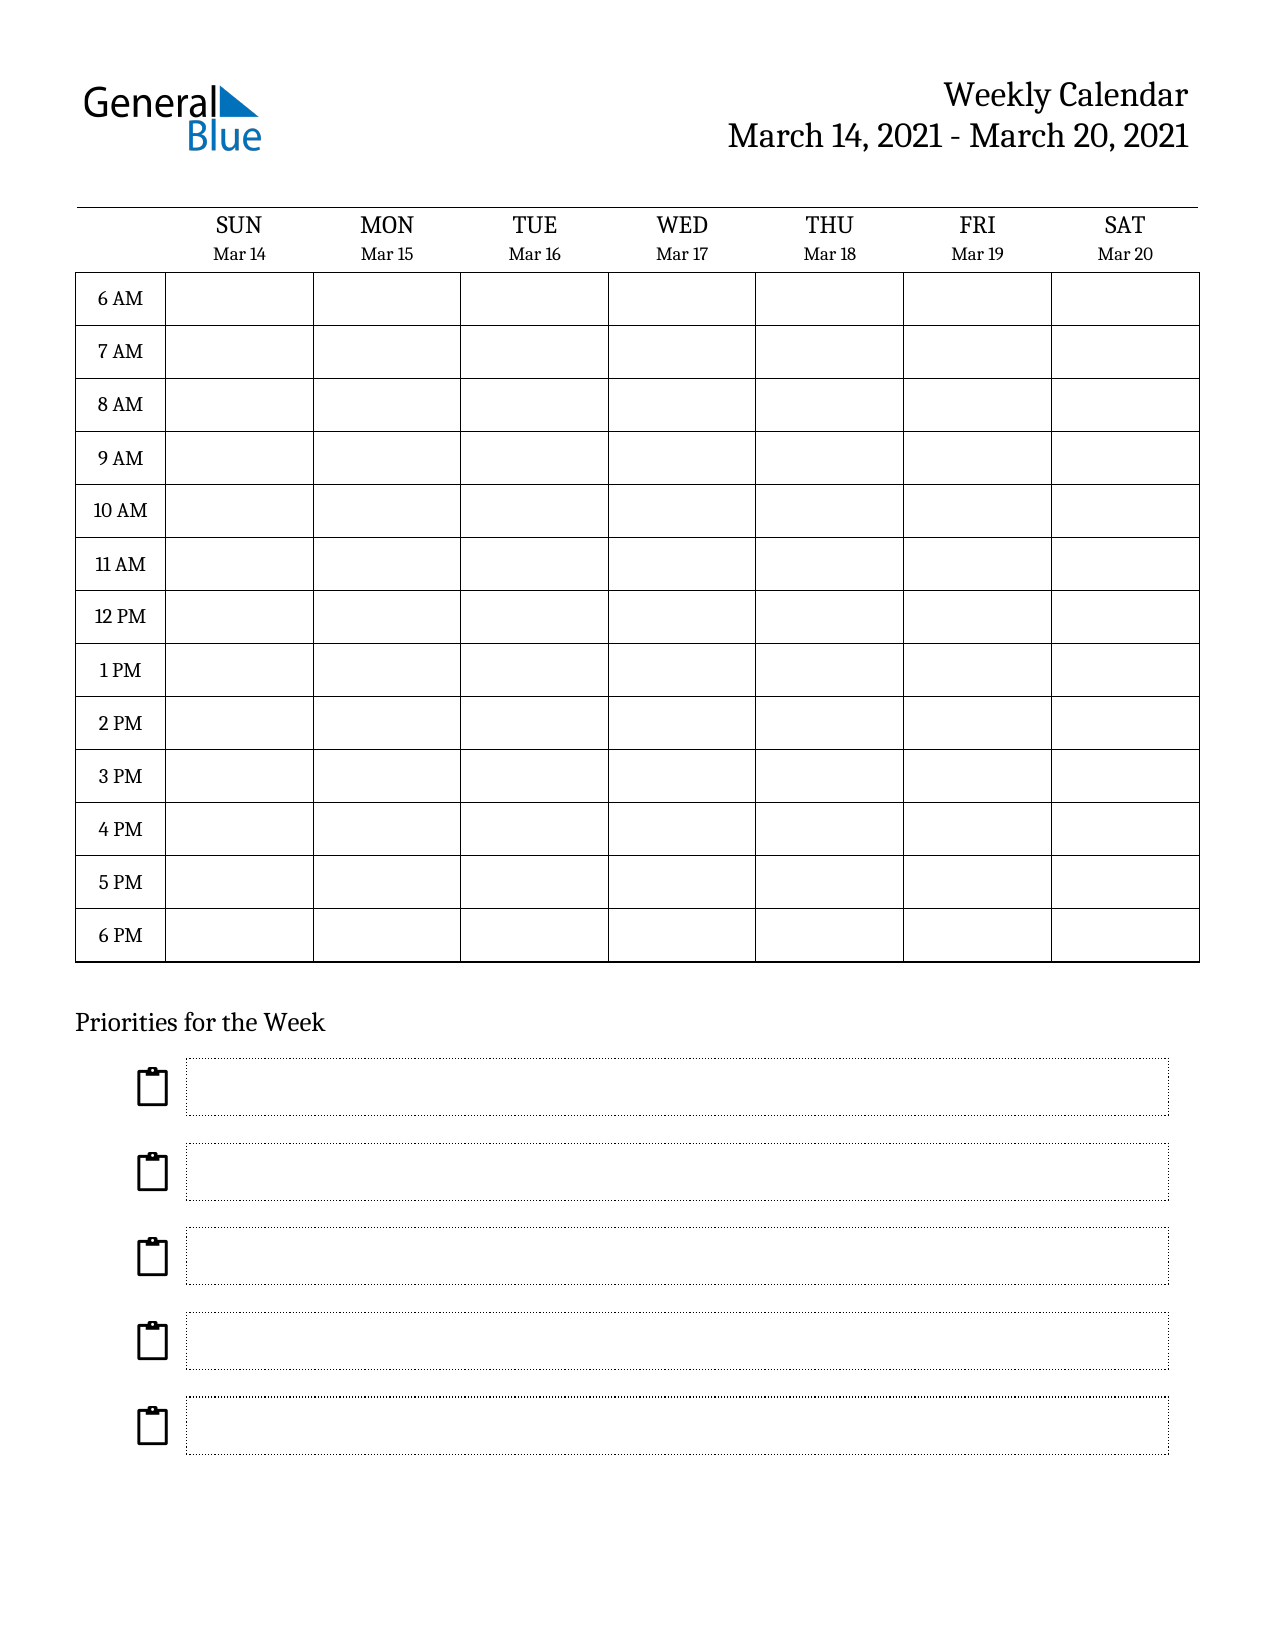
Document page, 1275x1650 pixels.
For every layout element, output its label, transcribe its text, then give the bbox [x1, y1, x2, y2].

table_cell [76, 208, 165, 272]
table_cell [461, 326, 608, 378]
table_cell WED Mar 17 [608, 208, 756, 272]
table_cell [461, 856, 608, 908]
table_cell [1052, 909, 1199, 961]
table_cell [756, 644, 903, 696]
table_cell [756, 485, 903, 537]
table_header [106, 1058, 187, 1115]
table_cell FRI Mar 19 [904, 208, 1051, 272]
table_cell [166, 644, 313, 696]
table_cell [166, 326, 313, 378]
table_cell [314, 485, 460, 537]
table_cell [314, 803, 460, 855]
table_cell [187, 1312, 1168, 1369]
table_cell [461, 750, 608, 802]
table_cell [166, 750, 313, 802]
table_cell 2 PM [76, 697, 165, 749]
table_cell [187, 1143, 1168, 1200]
table_cell 5 PM [76, 856, 165, 908]
table_cell [106, 1227, 187, 1284]
picture [129, 1233, 176, 1280]
table_cell 9 AM [76, 432, 165, 484]
table_cell [187, 1396, 1168, 1454]
table_cell [756, 909, 903, 961]
table_cell MON Mar 15 [313, 208, 461, 272]
table_cell [1052, 379, 1199, 431]
picture [84, 85, 261, 151]
table_cell [756, 750, 903, 802]
table_cell [609, 432, 755, 484]
table_cell [314, 750, 460, 802]
table_cell 4 PM [76, 803, 165, 855]
table_cell [1052, 485, 1199, 537]
table_cell [314, 856, 460, 908]
table_cell [609, 909, 755, 961]
table_cell [904, 591, 1051, 643]
table_cell [461, 644, 608, 696]
table_cell [609, 485, 755, 537]
table_cell [609, 538, 755, 590]
table_cell [166, 379, 313, 431]
table_cell [461, 379, 608, 431]
table_cell [904, 379, 1051, 431]
table_cell [166, 803, 313, 855]
table_cell [904, 644, 1051, 696]
table_cell [314, 644, 460, 696]
table_cell [609, 697, 755, 749]
table_header Weekly Calendar March 14, 2021 - March 20, 2021 [76, 75, 1199, 207]
table_cell [609, 644, 755, 696]
table_cell [106, 1143, 187, 1200]
table_cell [609, 273, 755, 325]
table_cell [1052, 591, 1199, 643]
table_cell [904, 909, 1051, 961]
table_cell [609, 326, 755, 378]
table_cell [461, 432, 608, 484]
table_cell [166, 856, 313, 908]
table_cell [314, 591, 460, 643]
table_cell SUN Mar 14 [165, 208, 313, 272]
table_cell SAT Mar 20 [1051, 207, 1199, 272]
table_cell [904, 856, 1051, 908]
table_cell [166, 538, 313, 590]
table_cell [461, 697, 608, 749]
table_cell [904, 697, 1051, 749]
table_cell [609, 856, 755, 908]
table_cell [106, 1369, 1168, 1396]
table_cell [1052, 856, 1199, 908]
table_cell [1052, 432, 1199, 484]
table_cell [904, 803, 1051, 855]
picture [129, 1318, 176, 1364]
table_cell 10 AM [76, 485, 165, 537]
table_cell [756, 856, 903, 908]
table_cell [904, 273, 1051, 325]
table_cell [904, 485, 1051, 537]
table_cell [461, 273, 608, 325]
picture [129, 1063, 176, 1110]
table_cell TUE Mar 16 [461, 208, 608, 272]
table_cell [166, 485, 313, 537]
table_cell [314, 909, 460, 961]
table_cell THU Mar 18 [756, 208, 903, 272]
table_cell [166, 591, 313, 643]
table_cell [1052, 273, 1199, 325]
table_cell [904, 538, 1051, 590]
table_cell [314, 379, 460, 431]
table_cell [609, 379, 755, 431]
table_cell [756, 538, 903, 590]
table_cell [187, 1227, 1168, 1284]
table_cell [609, 803, 755, 855]
table_cell 8 AM [76, 379, 165, 431]
table_header [187, 1058, 1168, 1115]
table_cell [106, 1312, 187, 1369]
table_cell [461, 538, 608, 590]
table_cell [1052, 326, 1199, 378]
table_cell [1052, 538, 1199, 590]
table_cell [166, 909, 313, 961]
table_cell [609, 750, 755, 802]
table_cell [166, 432, 313, 484]
table_cell 11 AM [76, 538, 165, 590]
table_cell [756, 697, 903, 749]
text Priorities for the Week [75, 1007, 1200, 1039]
table_cell [461, 909, 608, 961]
table_cell [1052, 697, 1199, 749]
table_cell [461, 803, 608, 855]
table_cell [609, 591, 755, 643]
table_cell [1052, 750, 1199, 802]
table_cell [756, 273, 903, 325]
table_cell [314, 697, 460, 749]
table_cell [314, 432, 460, 484]
picture [129, 1402, 176, 1449]
table_cell 7 AM [76, 326, 165, 378]
table_cell [166, 697, 313, 749]
table_cell 1 PM [76, 644, 165, 696]
table_cell [314, 538, 460, 590]
table_cell [756, 803, 903, 855]
table_cell [106, 1115, 1168, 1142]
table_cell 3 PM [76, 750, 165, 802]
table_cell [904, 326, 1051, 378]
picture [129, 1148, 176, 1195]
table_cell [461, 591, 608, 643]
table_cell [106, 1396, 187, 1454]
table_cell 12 PM [76, 591, 165, 643]
table_cell [756, 326, 903, 378]
table_cell [166, 273, 313, 325]
table_cell [461, 485, 608, 537]
table_cell [904, 750, 1051, 802]
table_cell [756, 432, 903, 484]
table_cell [1052, 644, 1199, 696]
table_cell 6 AM [76, 273, 165, 325]
table_cell [904, 432, 1051, 484]
table_cell [106, 1200, 1168, 1227]
table_cell 6 PM [76, 909, 165, 961]
table_cell [1052, 803, 1199, 855]
table_cell [314, 326, 460, 378]
table_cell [314, 273, 460, 325]
table_cell [106, 1284, 1168, 1312]
table_cell [756, 379, 903, 431]
table_cell [756, 591, 903, 643]
